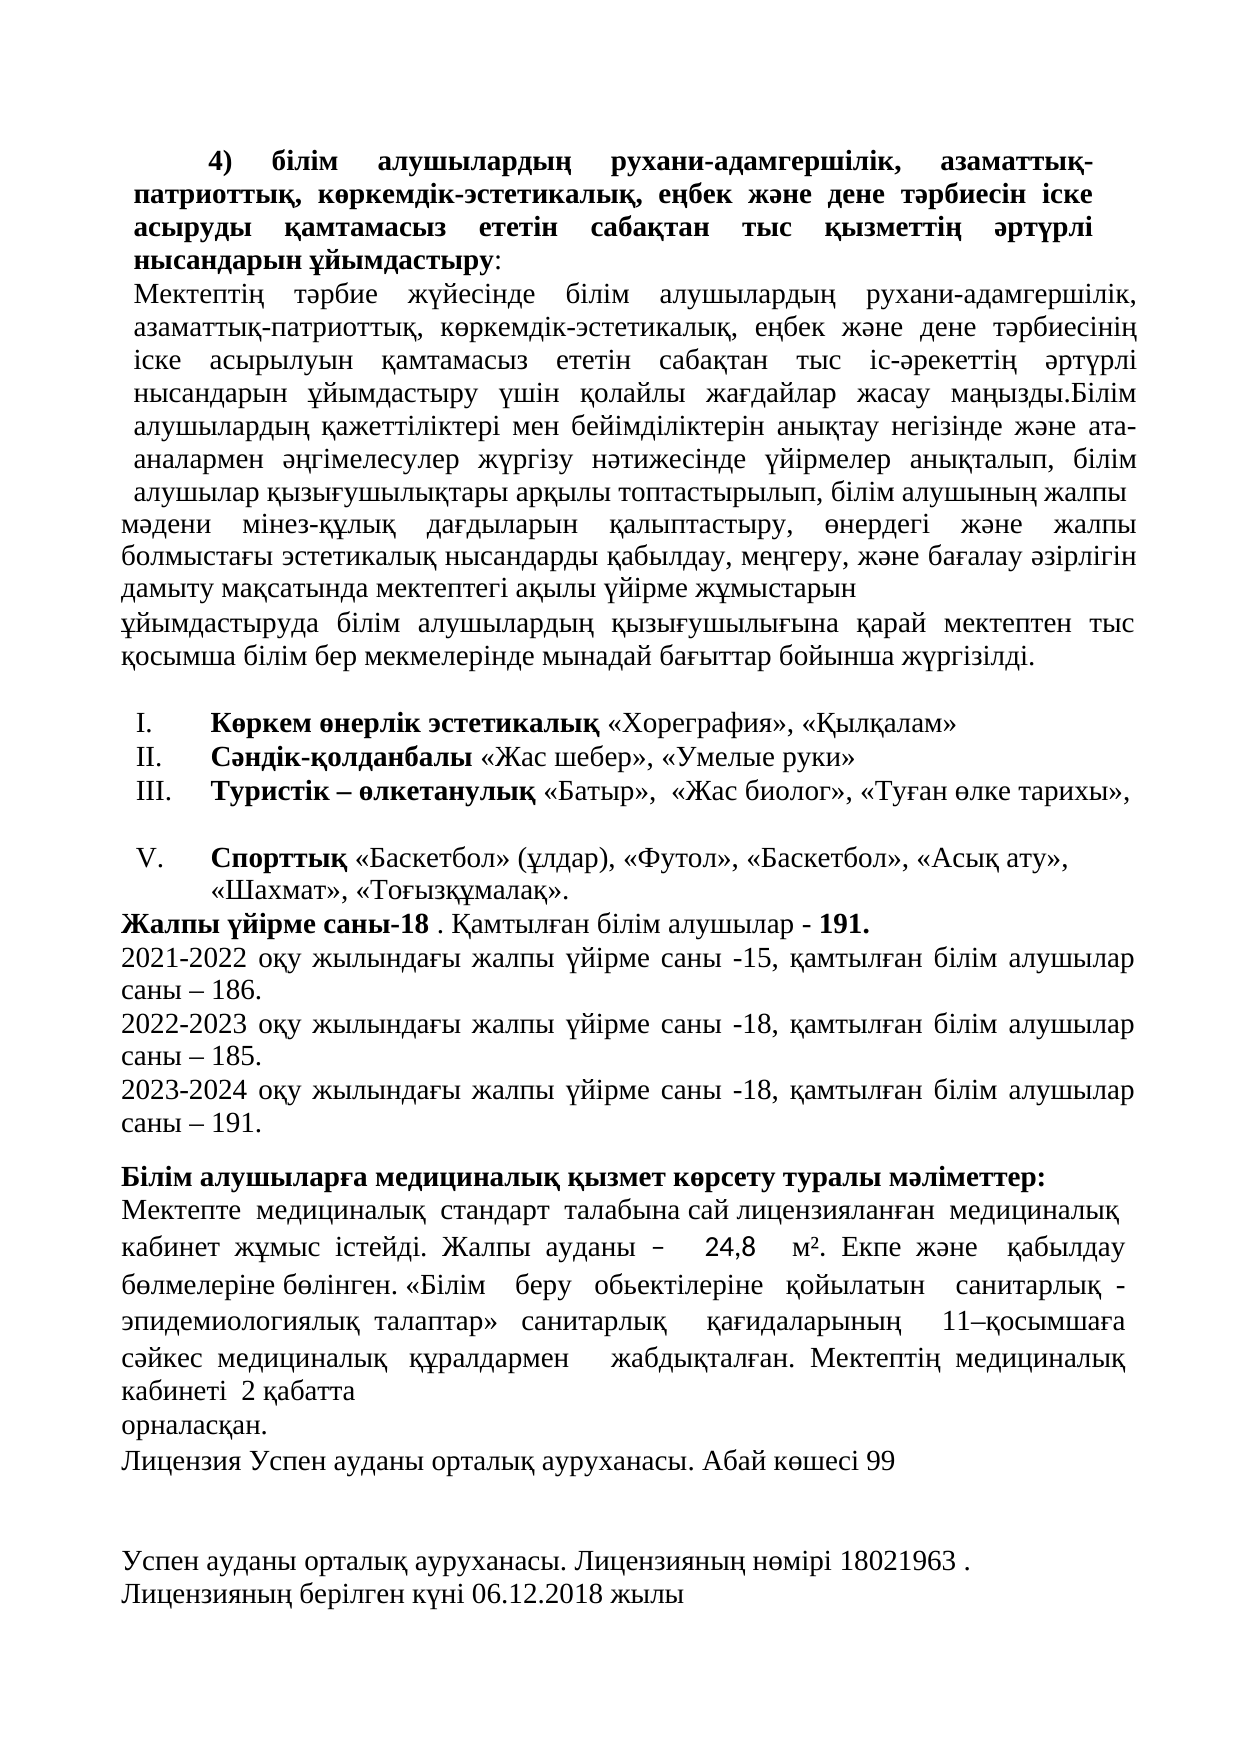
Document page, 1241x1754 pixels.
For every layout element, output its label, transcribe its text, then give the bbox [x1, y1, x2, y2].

list Туристік – өлкетанулық «Батыр», «Жас биолог», «Туған өлке тарихы», [136, 774, 1136, 806]
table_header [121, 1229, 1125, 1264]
list Көркем өнерлік эстетикалық «Хореграфия», «Қылқалам» [136, 707, 1136, 739]
text Білім алушыларға медициналық қызмет көрсету туралы мәліметтер: [121, 1161, 1138, 1193]
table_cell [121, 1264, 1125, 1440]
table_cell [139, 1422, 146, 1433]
text 2022-2023 оқу жылындағы жалпы үйірме саны -18, қамтылған білім алушылар саны – 185. [121, 1008, 1136, 1072]
list Сәндік-қолданбалы «Жас шебер», «Умелые руки» [136, 739, 1138, 773]
text Мектептің тәрбие жүйесінде білім алушылардың рухани-адамгершілік, азаматтық-патриоттық, көркемдік-эстетикалық, еңбек және дене тәрбиесінің іске асырылуын қамтамасыз ететін сабақтан тыс іс-әрекеттің әртүрлі нысандарын ұйымдастыру үшін қолайлы жағдайлар жасау маңызды.Білім алушылардың қажеттіліктері мен бейімділіктерін анықтау негізінде және ата-аналармен әңгімелесулер жүргізу нәтижесінде үйірмелер анықталып, білім алушылар қызығушылықтары арқылы топтастырылып, білім алушының жалпы [133, 277, 1138, 507]
text Успен ауданы орталық ауруханасы. Лицензияның нөмірі 18021963 . Лицензияның берілген күні 06.12.2018 жылы [121, 1544, 1138, 1609]
text мәдени мінез-құлық дағдыларын қалыптастыру, өнердегі және жалпы болмыстағы эстетикалық нысандарды қабылдау, меңгеру, және бағалау әзірлігін дамыту мақсатында мектептегі ақылы үйірме жұмыстарын [121, 507, 1138, 604]
text Жалпы үйірме саны-18 . Қамтылған білім алушылар - 191. [121, 908, 886, 940]
list Спорттық «Баскетбол» (ұлдар), «Футол», «Баскетбол», «Асық ату», «Шахмат», «Тоғызқұмалақ». [136, 841, 1138, 906]
text 2023-2024 оқу жылындағы жалпы үйірме саны -18, қамтылған білім алушылар саны – 191. [121, 1074, 1136, 1138]
text ұйымдастыруда білім алушылардың қызығушылығына қарай мектептен тыс қосымша білім бер мекмелерінде мынадай бағыттар бойынша жүргізілді. [121, 606, 1136, 672]
text 2021-2022 оқу жылындағы жалпы үйірме саны -15, қамтылған білім алушылар саны – 186. [121, 941, 1136, 1006]
list білім алушылардың рухани-адамгершілік, азаматтық-патриоттық, көркемдік-эстетикалық, еңбек және дене тәрбиесін іске асыруды қамтамасыз ететін сабақтан тыс қызметтің әртүрлі нысандарын ұйымдастыру: [133, 144, 1094, 275]
text Лицензия Успен ауданы орталық ауруханасы. Абай көшесі 99 [121, 1444, 1136, 1477]
text Мектепте медициналық стандарт талабына сай лицензияланған медициналық [121, 1193, 1138, 1226]
